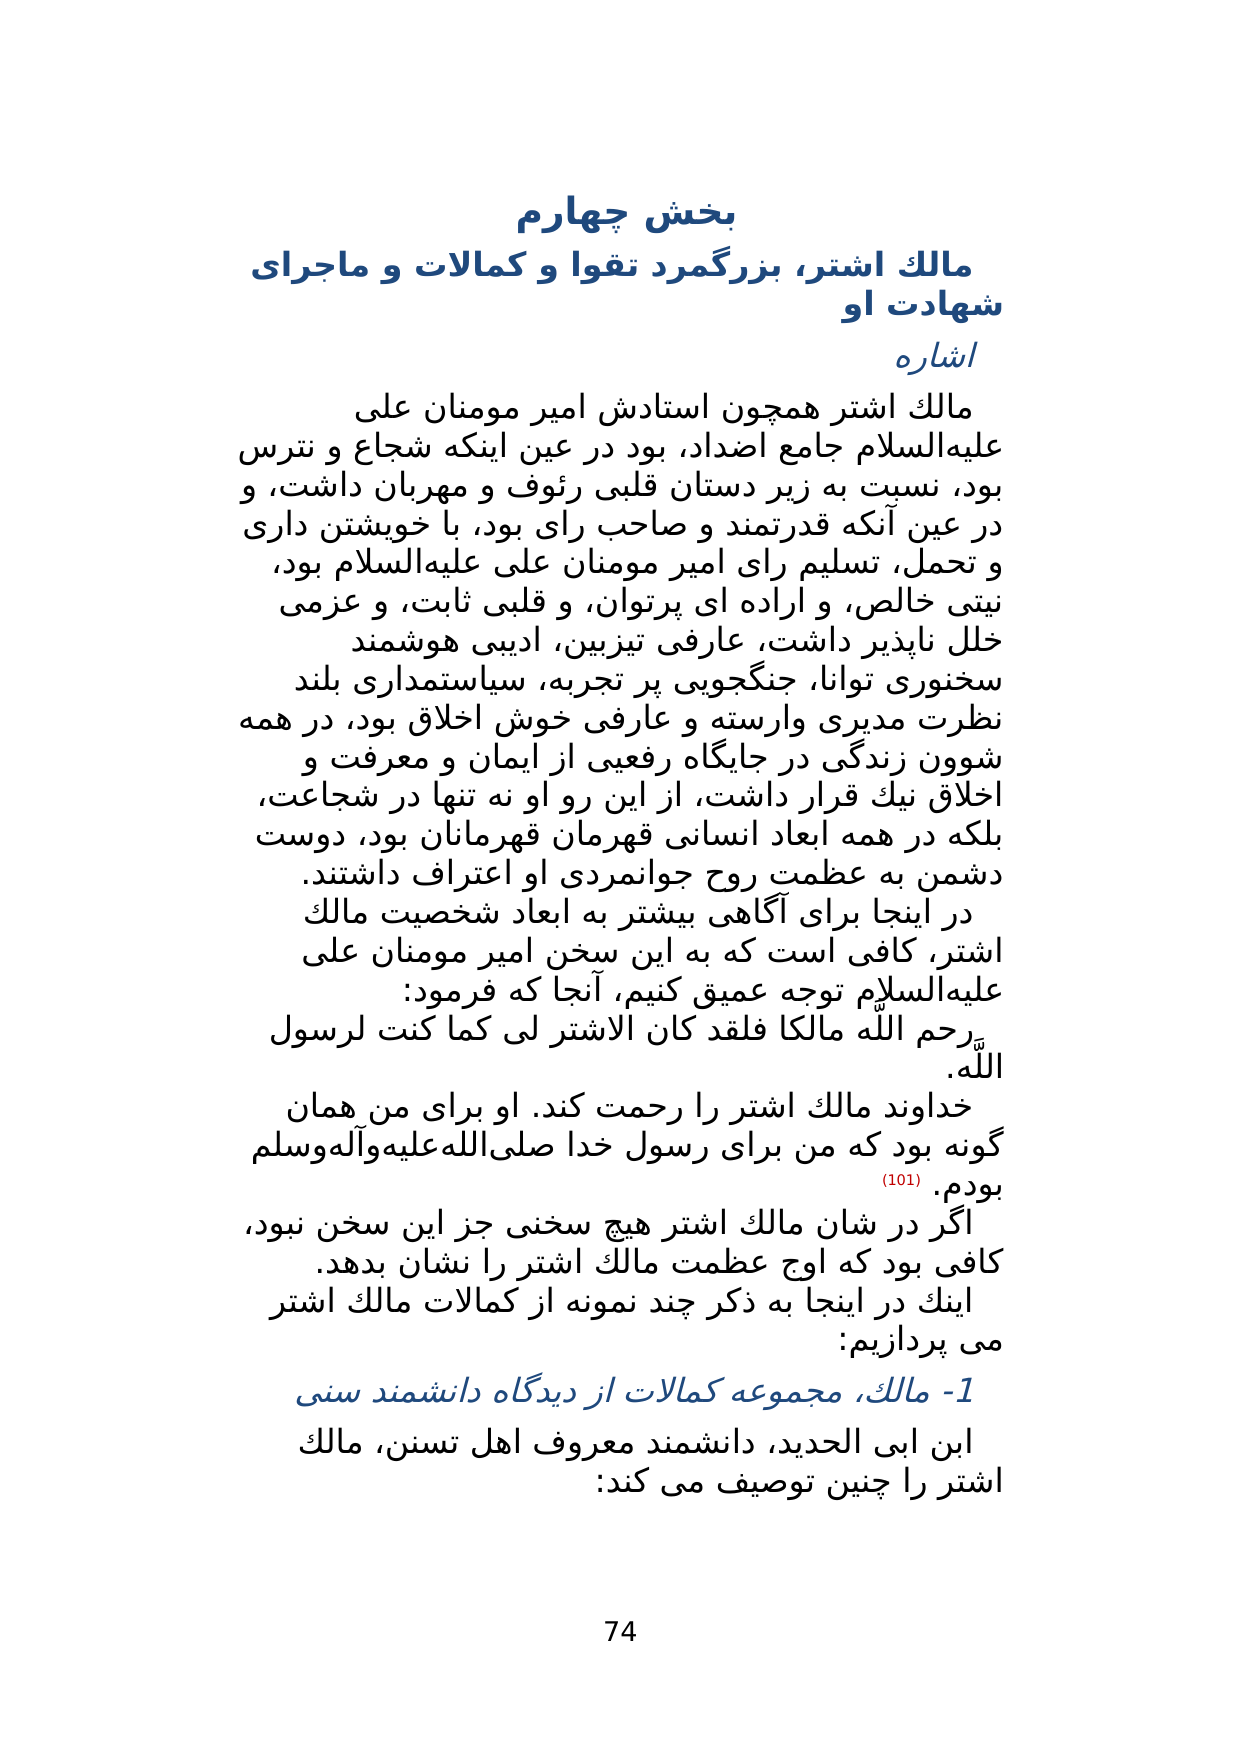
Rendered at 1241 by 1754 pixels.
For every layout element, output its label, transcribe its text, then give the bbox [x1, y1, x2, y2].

subtitle مالك اشتر، بزرگمرد تقوا و كمالات و ماجراى شهادت او [236, 246, 1004, 323]
text اگر در شان مالك اشتر هیچ سخنى جز این سخن نبود، كافى بود كه اوج عظمت مالك اشتر را نشان بدهد. [236, 1203, 1004, 1281]
text در اینجا براى آگاهى بیشتر به ابعاد شخصیت مالك اشتر، كافى است كه به این سخن امیر مومنان على عليه‌السلام توجه عمیق كنیم، آنجا كه فرمود: [236, 892, 1004, 1009]
subtitle اشاره [236, 336, 1004, 375]
subtitle 1- مالك، مجموعه كمالات از دیدگاه دانشمند سنى [236, 1371, 1004, 1410]
subtitle بخش چهارم [236, 190, 1004, 233]
text رحم اللَّه مالكا فلقد كان الاشتر لى كما كنت لرسول اللَّه. [236, 1009, 1004, 1087]
text مالك اشتر همچون استادش امیر مومنان على عليه‌السلام جامع اضداد، بود در عین اینكه شجاع و نترس بود، نسبت به زیر دستان قلبى رئوف و مهربان داشت، و در عین آنكه قدرتمند و صاحب راى بود، با خویشتن دارى و تحمل، تسلیم راى امیر مومنان على عليه‌السلام بود، نیتى خالص، و اراده اى پرتوان، و قلبى ثابت، و عزمى خلل ناپذیر داشت، عارفى تیزبین، ادیبى هوشمند سخنورى توانا، جنگجویى پر تجربه، سیاستمدارى بلند نظرت مدیرى وارسته و عارفى خوش اخلاق بود، در همه شوون زندگى در جایگاه رفعیى از ایمان و معرفت و اخلاق نیك قرار داشت، از این رو او نه تنها در شجاعت، بلكه در همه ابعاد انسانى قهرمان قهرمانان بود، دوست دشمن به عظمت روح جوانمردى او اعتراف داشتند. [236, 387, 1004, 892]
text ابن ابى الحدید، دانشمند معروف اهل تسنن، مالك اشتر را چنین توصیف مى كند: [236, 1423, 1004, 1500]
text خداوند مالك اشتر را رحمت كند. او براى من همان گونه بود كه من براى رسول خدا صلى‌الله‌عليه‌وآله‌وسلم بودم. (101) [236, 1087, 1004, 1203]
text اینك در اینجا به ذكر چند نمونه از كمالات مالك اشتر مى پردازیم: [236, 1281, 1004, 1359]
